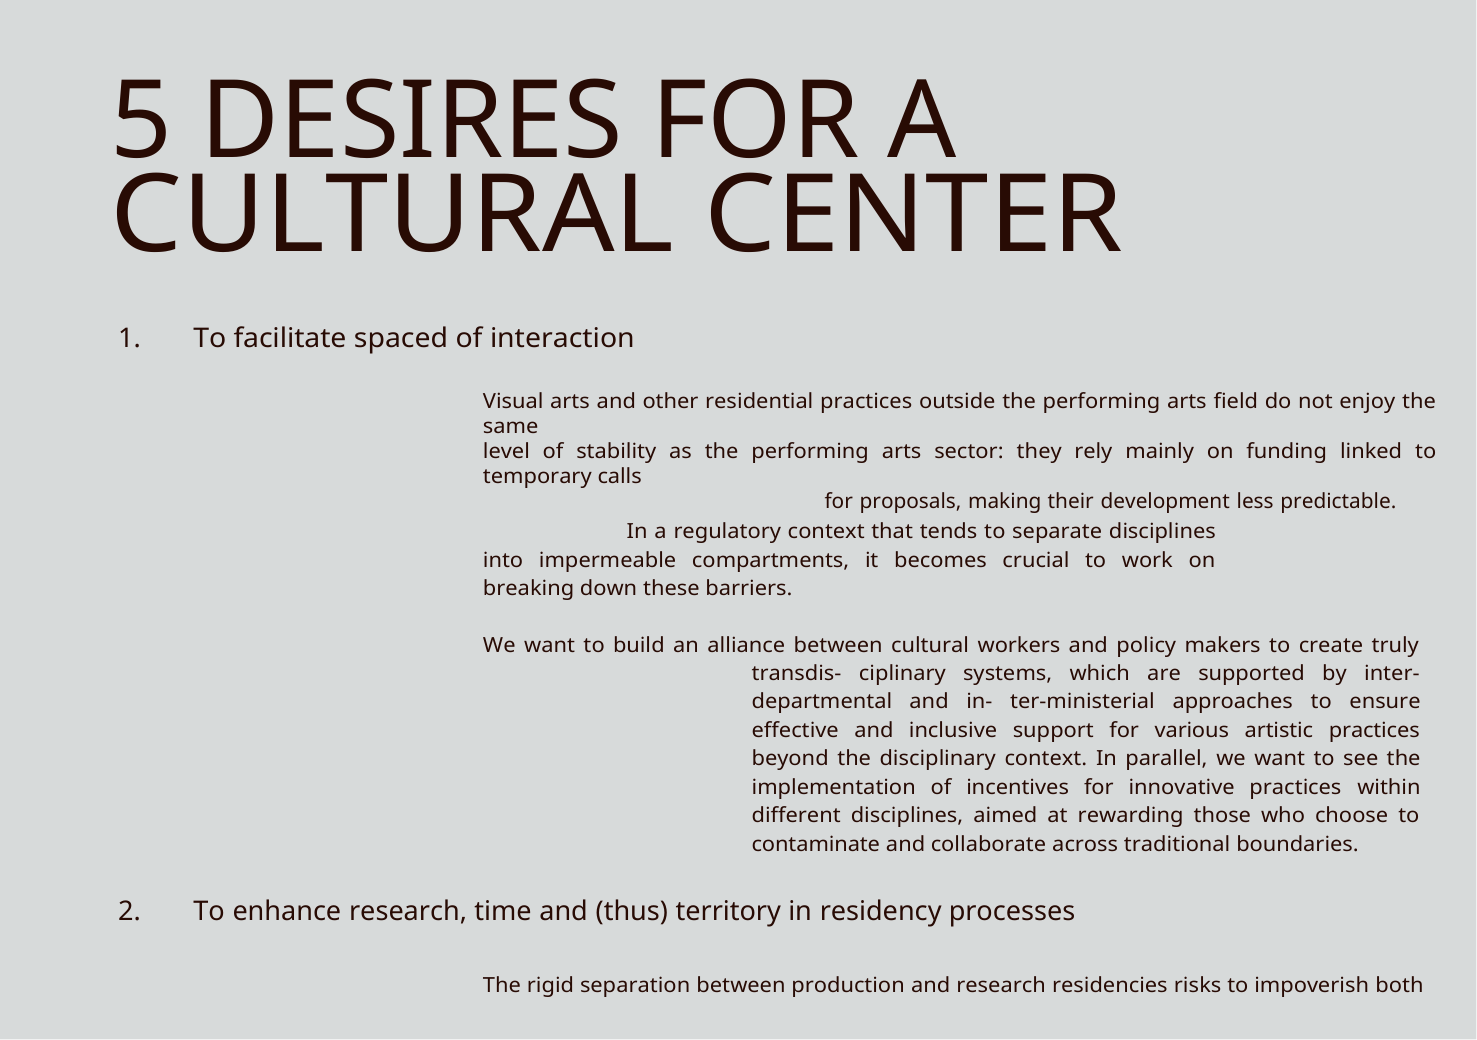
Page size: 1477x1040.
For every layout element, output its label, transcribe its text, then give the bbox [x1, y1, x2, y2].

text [483, 970, 1424, 998]
text for proposals, making their development less predictable. [824, 489, 1437, 514]
text We want to build an alliance between cultural workers and policy makers to create truly transdis- ciplinary systems, which are supported by inter-departmental and in- ter-ministerial approaches to ensure effective and inclusive support for various artistic practices beyond the disciplinary context. In parallel, we want to see the implementation of incentives for innovative practices within different disciplines, aimed at rewarding those who choose to contaminate and collaborate across traditional boundaries. [483, 630, 1420, 857]
list To facilitate spaced of interaction [118, 319, 1437, 356]
text In a regulatory context that tends to separate disciplines into impermeable compartments, it becomes crucial to work on breaking down these barriers. [483, 517, 1216, 602]
list To enhance research, time and (thus) territory in residency processes [118, 891, 1437, 928]
text Visual arts and other residential practices outside the performing arts field do not enjoy the same [483, 389, 1437, 439]
text level of stability as the performing arts sector: they rely mainly on funding linked to temporary calls [483, 439, 1437, 489]
subtitle 5 DESIRES FOR A CULTURAL CENTER [111, 74, 1437, 284]
